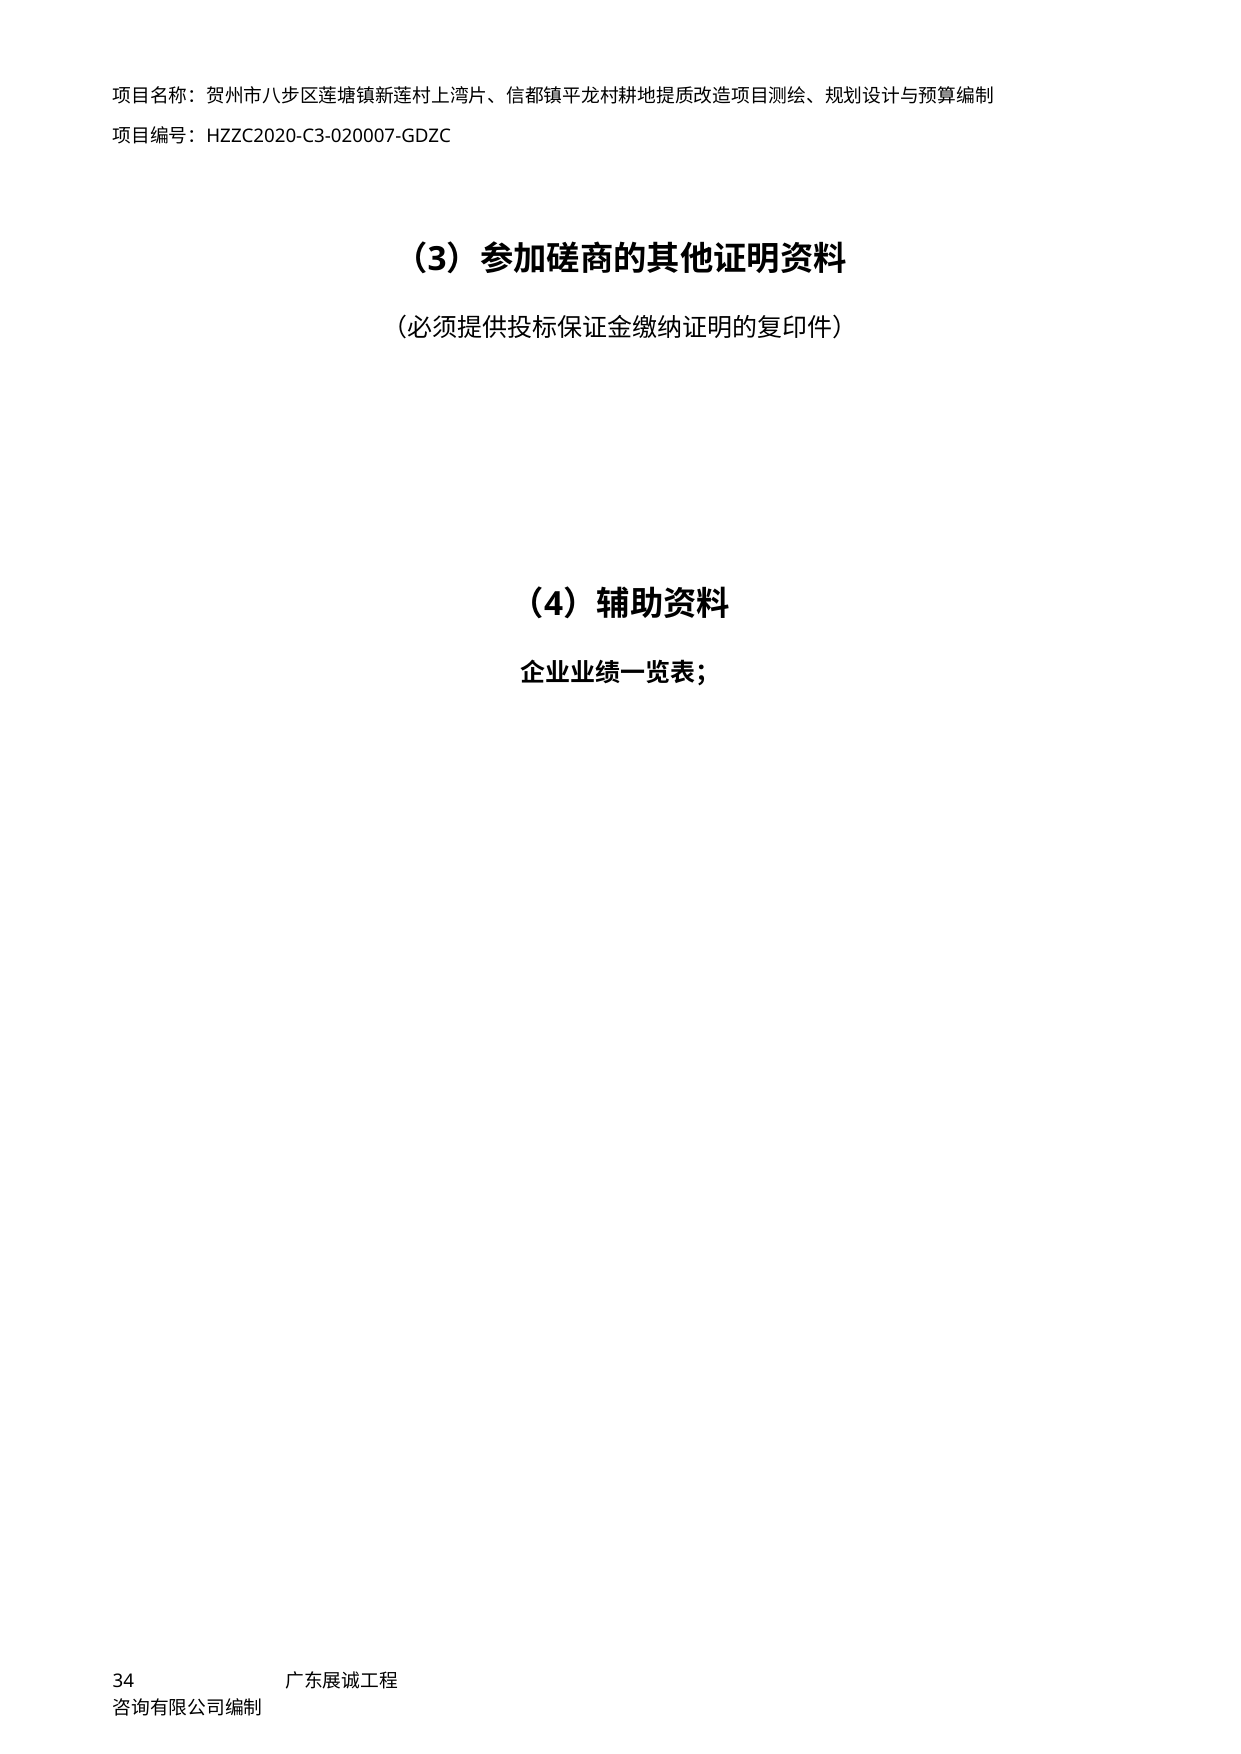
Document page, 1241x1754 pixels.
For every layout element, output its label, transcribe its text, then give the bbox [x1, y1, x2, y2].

text 企业业绩一览表； [112, 636, 1128, 704]
text （3）参加磋商的其他证明资料 [112, 222, 1128, 291]
text （4）辅助资料 [112, 567, 1128, 636]
text （必须提供投标保证金缴纳证明的复印件） [112, 291, 1128, 360]
